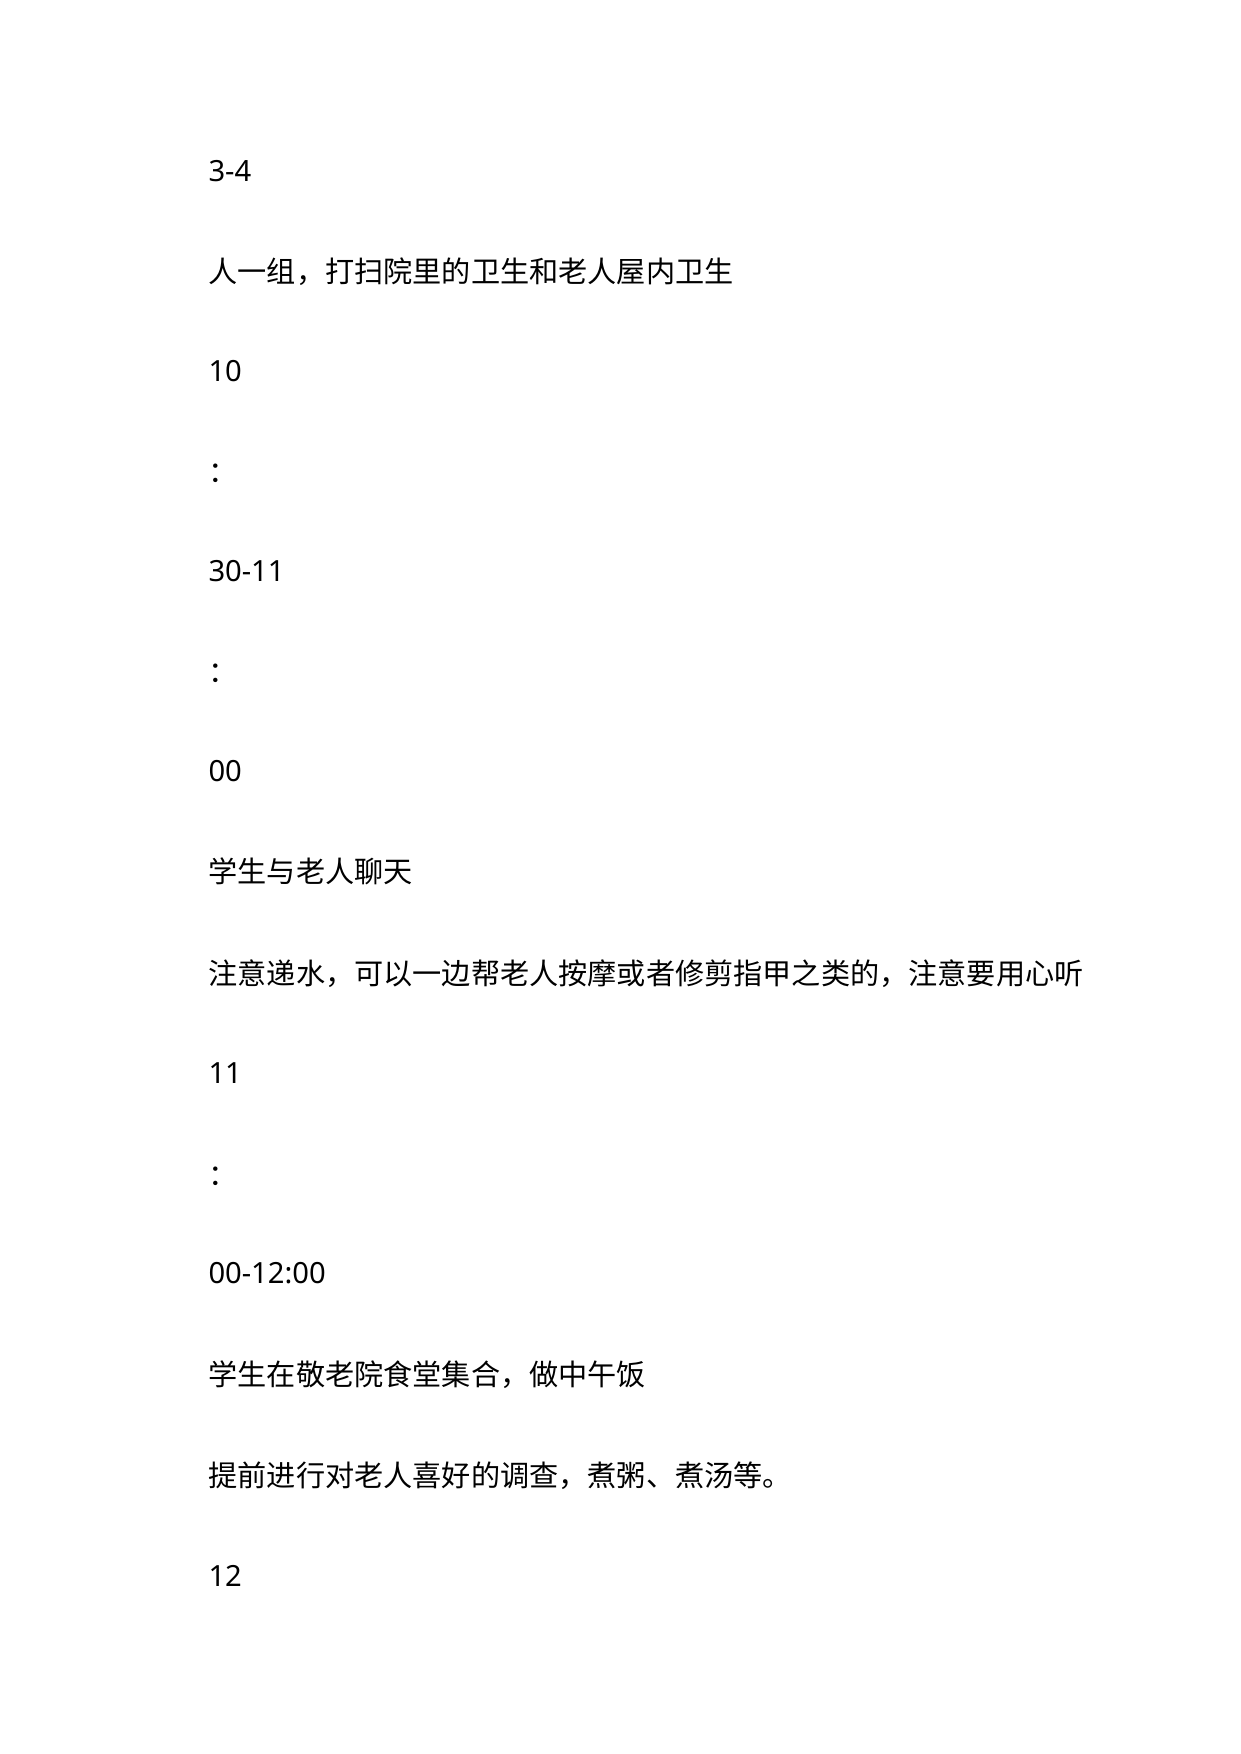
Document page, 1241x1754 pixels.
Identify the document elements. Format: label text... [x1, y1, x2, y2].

text ： [150, 649, 1090, 691]
text 30-11 [150, 550, 1090, 590]
text 10 [150, 350, 1090, 390]
text ： [150, 449, 1090, 491]
text 00-12:00 [150, 1253, 1090, 1292]
text 3-4 [150, 150, 1090, 190]
text 12 [150, 1555, 1090, 1594]
text 00 [150, 751, 1090, 790]
text 学生与老人聊天 [150, 849, 1090, 891]
text 提前进行对老人喜好的调查，煮粥、煮汤等。 [150, 1453, 1090, 1495]
text ： [150, 1151, 1090, 1193]
text 学生在敬老院食堂集合，做中午饭 [150, 1351, 1090, 1393]
text 人一组，打扫院里的卫生和老人屋内卫生 [150, 248, 1090, 291]
text 注意递水，可以一边帮老人按摩或者修剪指甲之类的，注意要用心听 [150, 951, 1090, 993]
text 11 [150, 1053, 1090, 1092]
